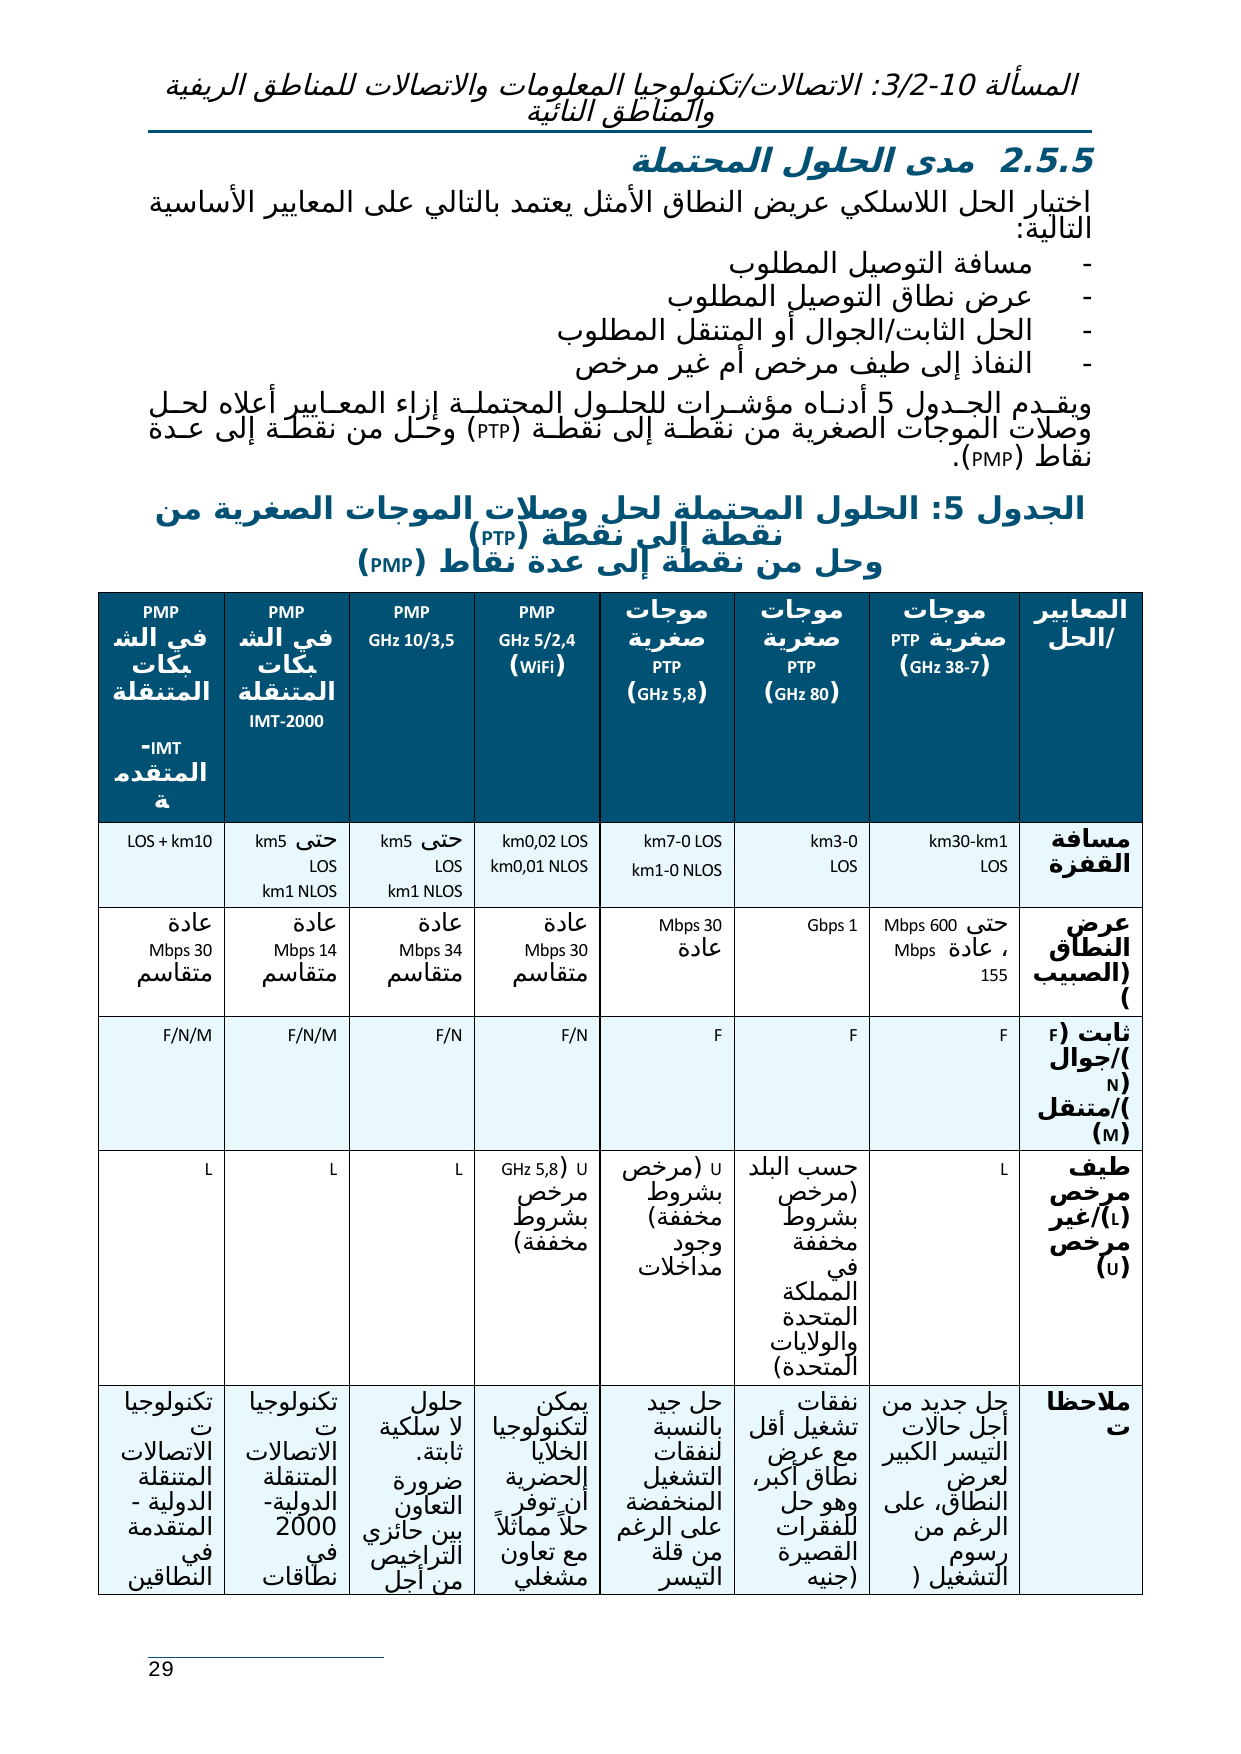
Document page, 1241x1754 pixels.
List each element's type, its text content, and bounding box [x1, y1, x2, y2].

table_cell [99, 1386, 224, 1594]
table_cell km7-0 LOS km1-0 NLOS [601, 823, 734, 907]
table_cell F [735, 1017, 869, 1150]
table_cell ملاحظات [1020, 1386, 1142, 1594]
table_cell L [870, 1151, 1019, 1385]
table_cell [601, 1386, 734, 1594]
table_cell km3-0 LOS [735, 823, 869, 907]
text - مسافة التوصيل المطلوب [911, 252, 1092, 279]
table_cell U (مرخص بشروط مخففة) وجود مداخلات [601, 1151, 734, 1385]
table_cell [475, 1386, 599, 1594]
table_cell عادة Mbps 30 متقاسم [475, 908, 599, 1016]
table_cell km0,02 LOS km0,01 NLOS [475, 823, 599, 907]
table_cell F/N [350, 1017, 474, 1150]
table_cell عادة Mbps 30 متقاسم [99, 908, 224, 1016]
text - عرض نطاق التوصيل المطلوب [702, 285, 869, 312]
text - مسافة التوصيل المطلوب [148, 252, 775, 279]
table_cell L [99, 1151, 224, 1385]
table_cell F/N [475, 1017, 599, 1150]
table_cell عادة Mbps 34 متقاسم [350, 908, 474, 1016]
table_header المعايير/الحل [1020, 593, 1142, 822]
text - عرض نطاق التوصيل المطلوب [148, 285, 713, 312]
table_cell حتى Mbps 600، عادة Mbps 155 [870, 908, 1019, 1016]
table_header PMP GHz 10/3,5 [350, 593, 474, 822]
table_cell Mbps 30 عادة [601, 908, 734, 1016]
table_cell عرض النطاق (الصبيب) [1020, 908, 1142, 1016]
text - الحل الثابت/الجوال أو المتنقل المطلوب [842, 318, 1092, 346]
table_header PMP GHz 5/2,4 (WiFi) [475, 593, 599, 822]
table_cell Gbps 1 [735, 908, 869, 1016]
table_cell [350, 1386, 474, 1594]
title الجدول 5: الحلول المحتملة لحل وصلات الموجات الصغرية من نقطة إلى نقطة (PTP) وحل من نقطة إلى عدة نقاط (PMP) [148, 498, 1092, 579]
table_cell U (GHz 5,8 مرخص بشروط مخففة) [475, 1151, 599, 1385]
text اختيار الحل اللاسلكي عريض النطاق الأمثل يعتمد بالتالي على المعايير الأساسية التالية: [148, 191, 1092, 246]
table_cell km30-km1 LOS [870, 823, 1019, 907]
text - مسافة التوصيل المطلوب [764, 252, 930, 279]
table_cell F/N/M [225, 1017, 349, 1150]
table_cell F [601, 1017, 734, 1150]
table_cell ثابت (F)/جوال (N)/متنقل (M) [1020, 1017, 1142, 1150]
table_cell حسب البلد (مرخص بشروط مخففة في المملكة المتحدة والولايات المتحدة) [735, 1151, 869, 1385]
text ويقدم الجدول 5 أدناه مؤشرات للحلول المحتملة إزاء المعايير أعلاه لحل وصلات الموجات الصغرية من نقطة إلى نقطة (PTP) وحل من نقطة إلى عدة نقاط (PMP). [148, 391, 1092, 473]
table_cell حتى km5 LOS km1 NLOS [225, 823, 349, 907]
table_cell مسافة القفزة [1020, 823, 1142, 907]
subtitle 2.5.5 مدى الحلول المحتملة [821, 148, 1092, 179]
table_cell L [225, 1151, 349, 1385]
table_cell F/N/M [99, 1017, 224, 1150]
table_cell طيف مرخص (L)/غير مرخص (U) [1020, 1151, 1142, 1385]
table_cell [870, 1386, 1019, 1594]
table_header موجات صغرية PTP (GHz 5,8) [601, 593, 734, 822]
table_header موجات صغرية PTP (GHz 80) [735, 593, 869, 822]
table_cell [735, 1386, 869, 1594]
table_cell حتى km5 LOS km1 NLOS [350, 823, 474, 907]
text - عرض نطاق التوصيل المطلوب [849, 285, 1092, 312]
text - الحل الثابت/الجوال أو المتنقل المطلوب [148, 318, 603, 346]
table_header PMP في الشبكات المتنقلة IMT-2000 [225, 593, 349, 822]
text - الحل الثابت/الجوال أو المتنقل المطلوب [592, 318, 872, 346]
table_header موجات صغرية PTP (GHz 38-7) [870, 593, 1019, 822]
table_cell LOS + km10 [99, 823, 224, 907]
table_cell F [870, 1017, 1019, 1150]
subtitle 2.5.5 مدى الحلول المحتملة [148, 148, 840, 179]
table_header PMP في الشبكات المتنقلة IMT-المتقدمة [99, 593, 224, 822]
table_cell عادة Mbps 14 متقاسم [225, 908, 349, 1016]
text - النفاذ إلى طيف مرخص أم غير مرخص [148, 352, 1092, 379]
table_cell L [350, 1151, 474, 1385]
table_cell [225, 1386, 349, 1594]
